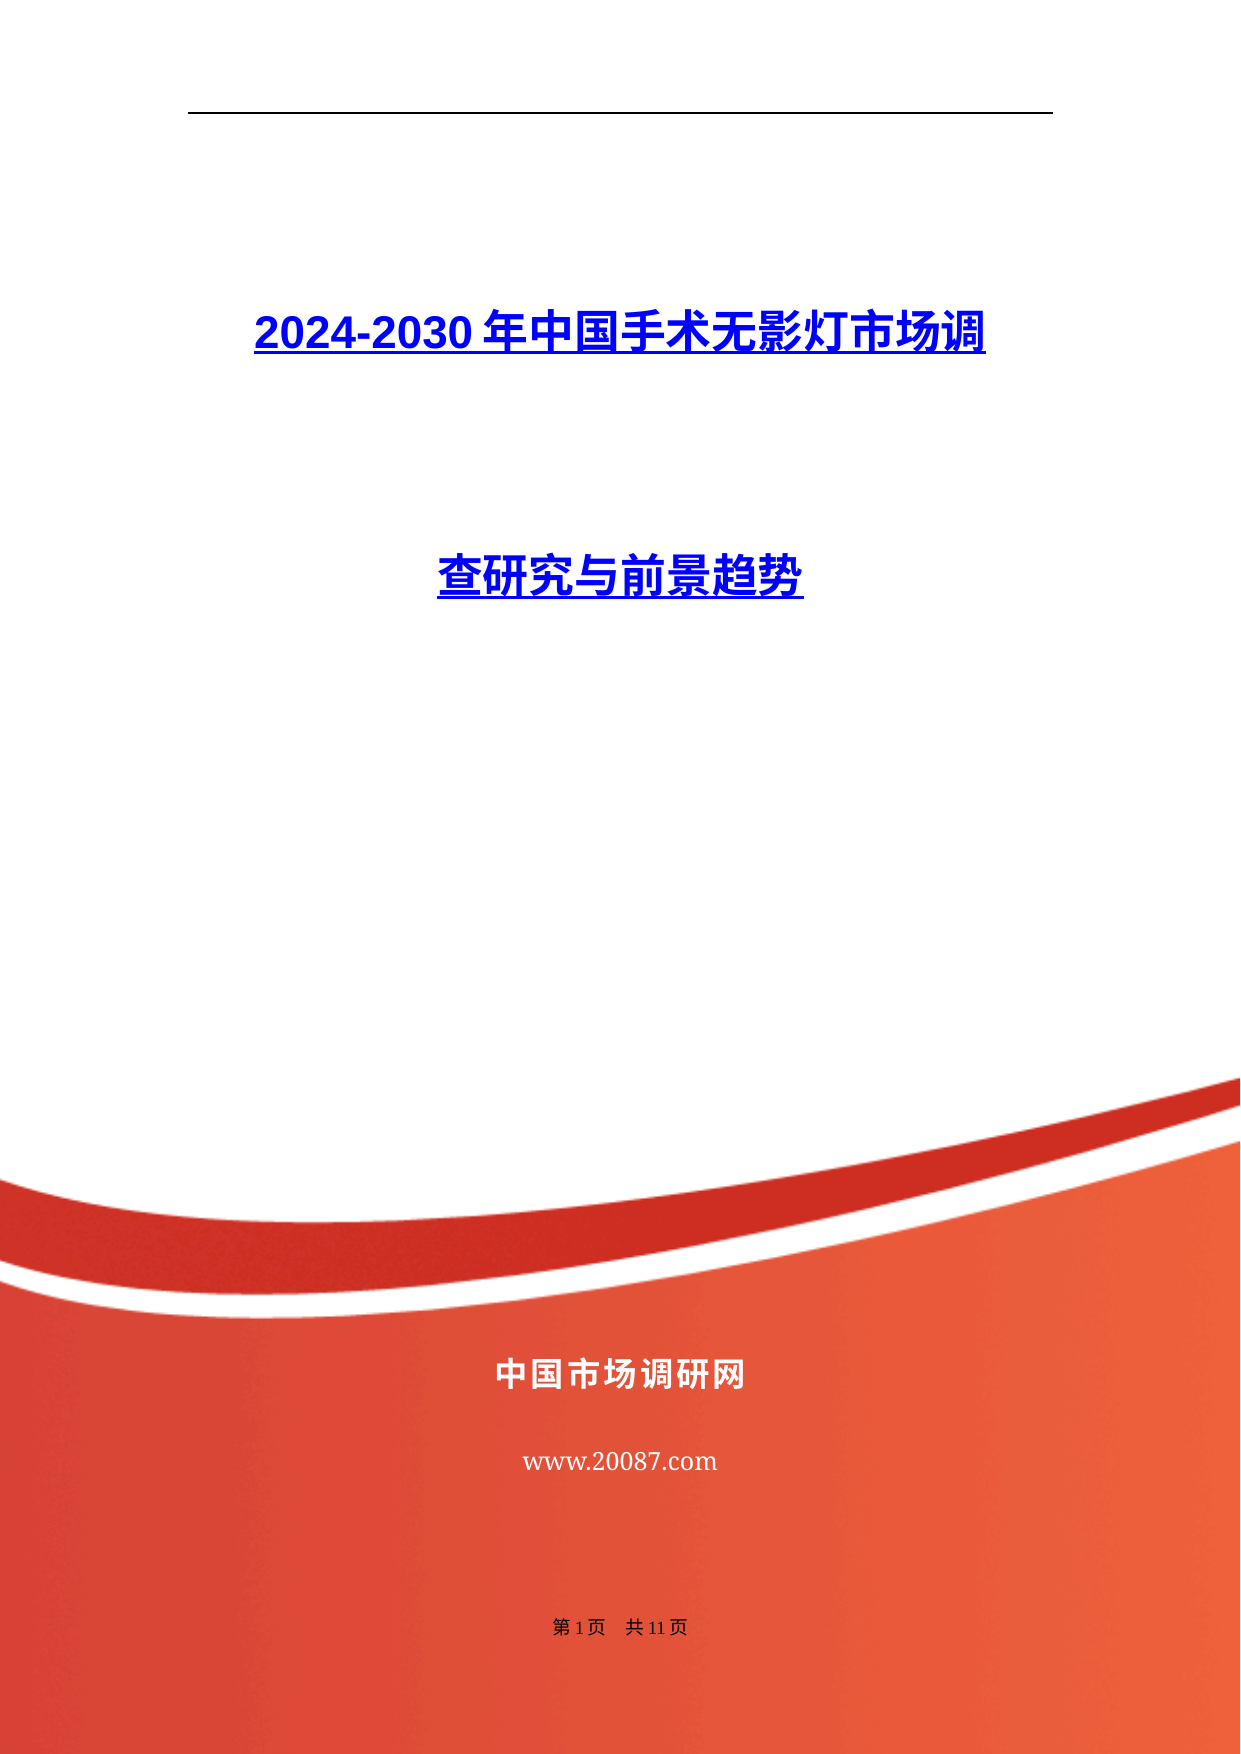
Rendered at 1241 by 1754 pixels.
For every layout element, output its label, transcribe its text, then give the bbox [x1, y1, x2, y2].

picture [0, 1006, 1241, 1754]
subtitle 中国市场调研网 [187, 1339, 1053, 1404]
text www.20087.com [187, 1428, 1053, 1493]
table_header 2024-2030年中国手术无影灯市场调查研究与前景趋势 [188, 207, 1053, 773]
